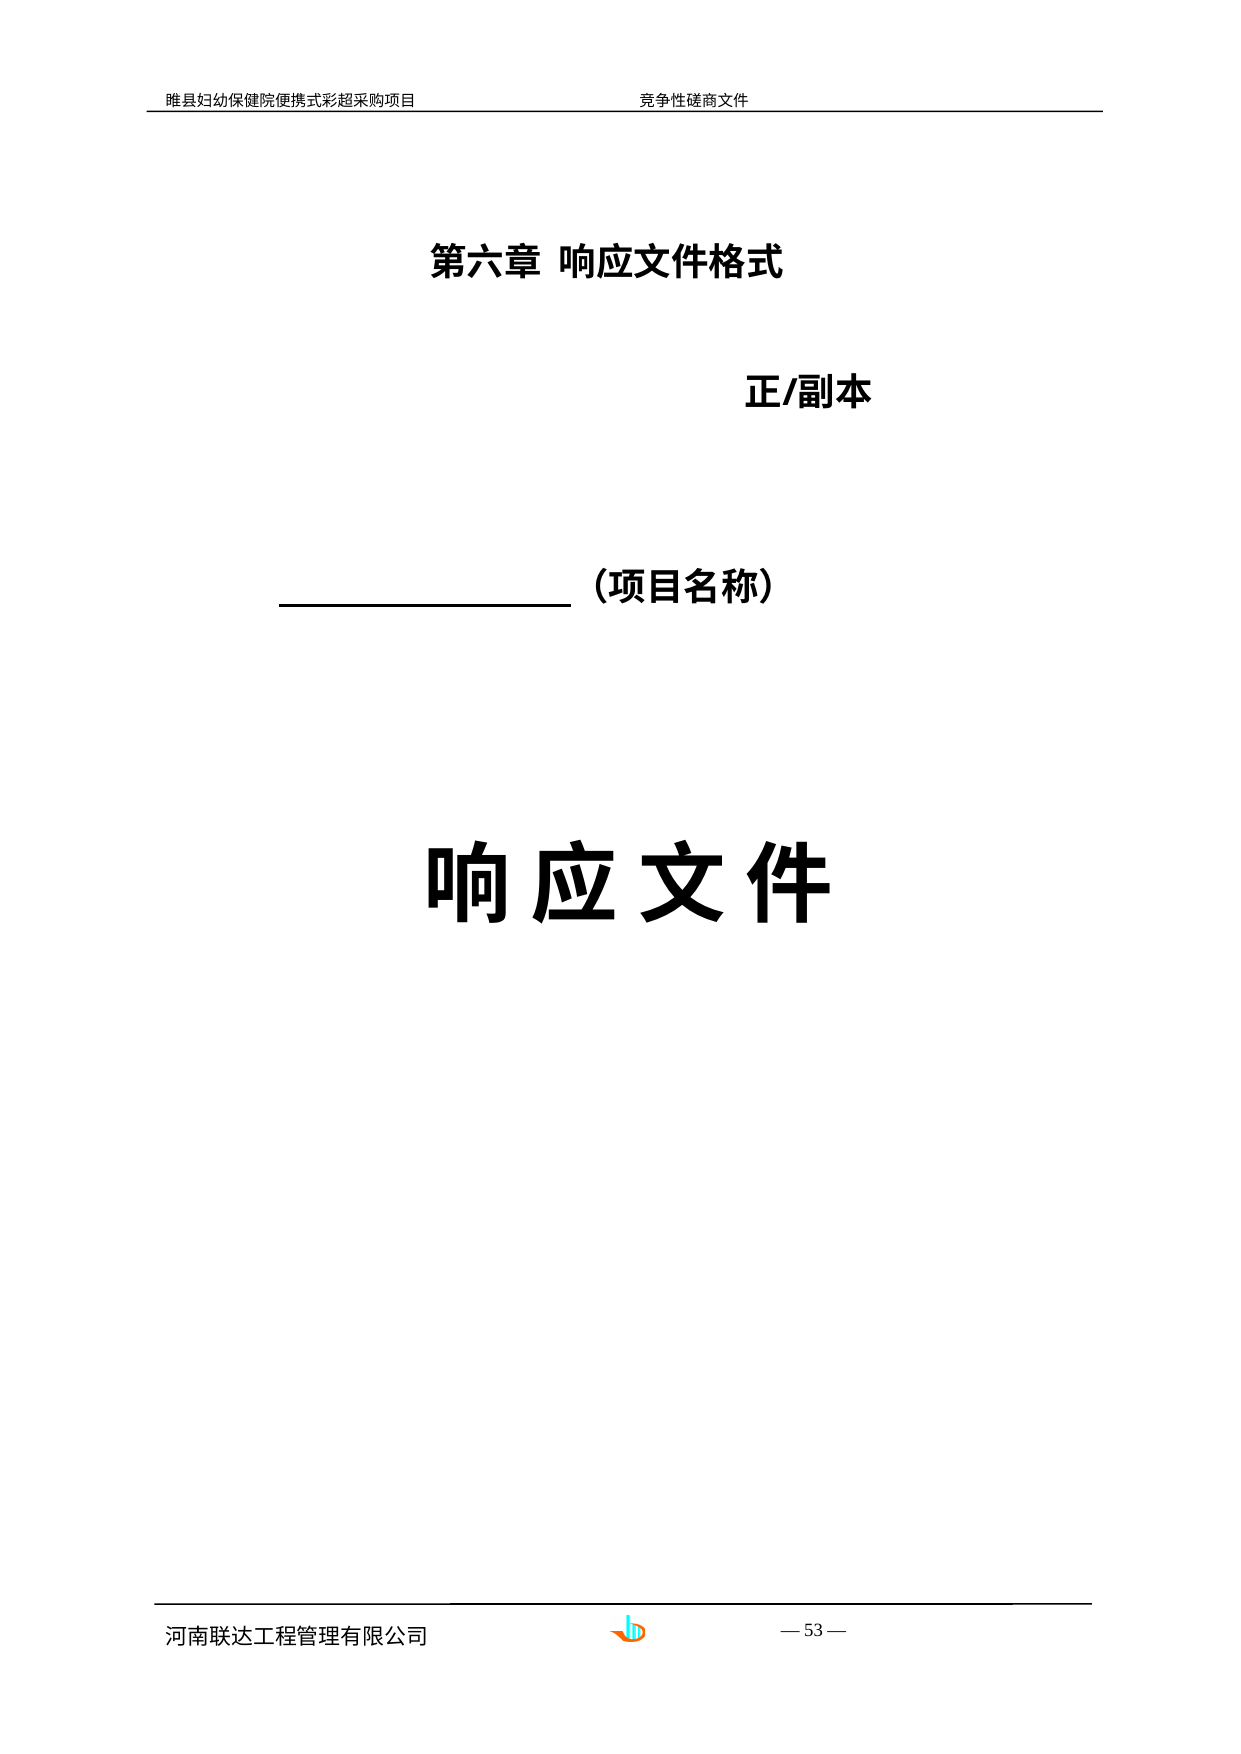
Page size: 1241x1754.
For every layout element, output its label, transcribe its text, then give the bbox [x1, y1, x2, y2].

subtitle 第六章 响应文件格式 [165, 227, 1081, 292]
text 响 应 文 件 [165, 812, 1070, 942]
text （项目名称） [165, 552, 1059, 617]
text 正/副本 [165, 357, 1081, 422]
picture [609, 1615, 646, 1642]
